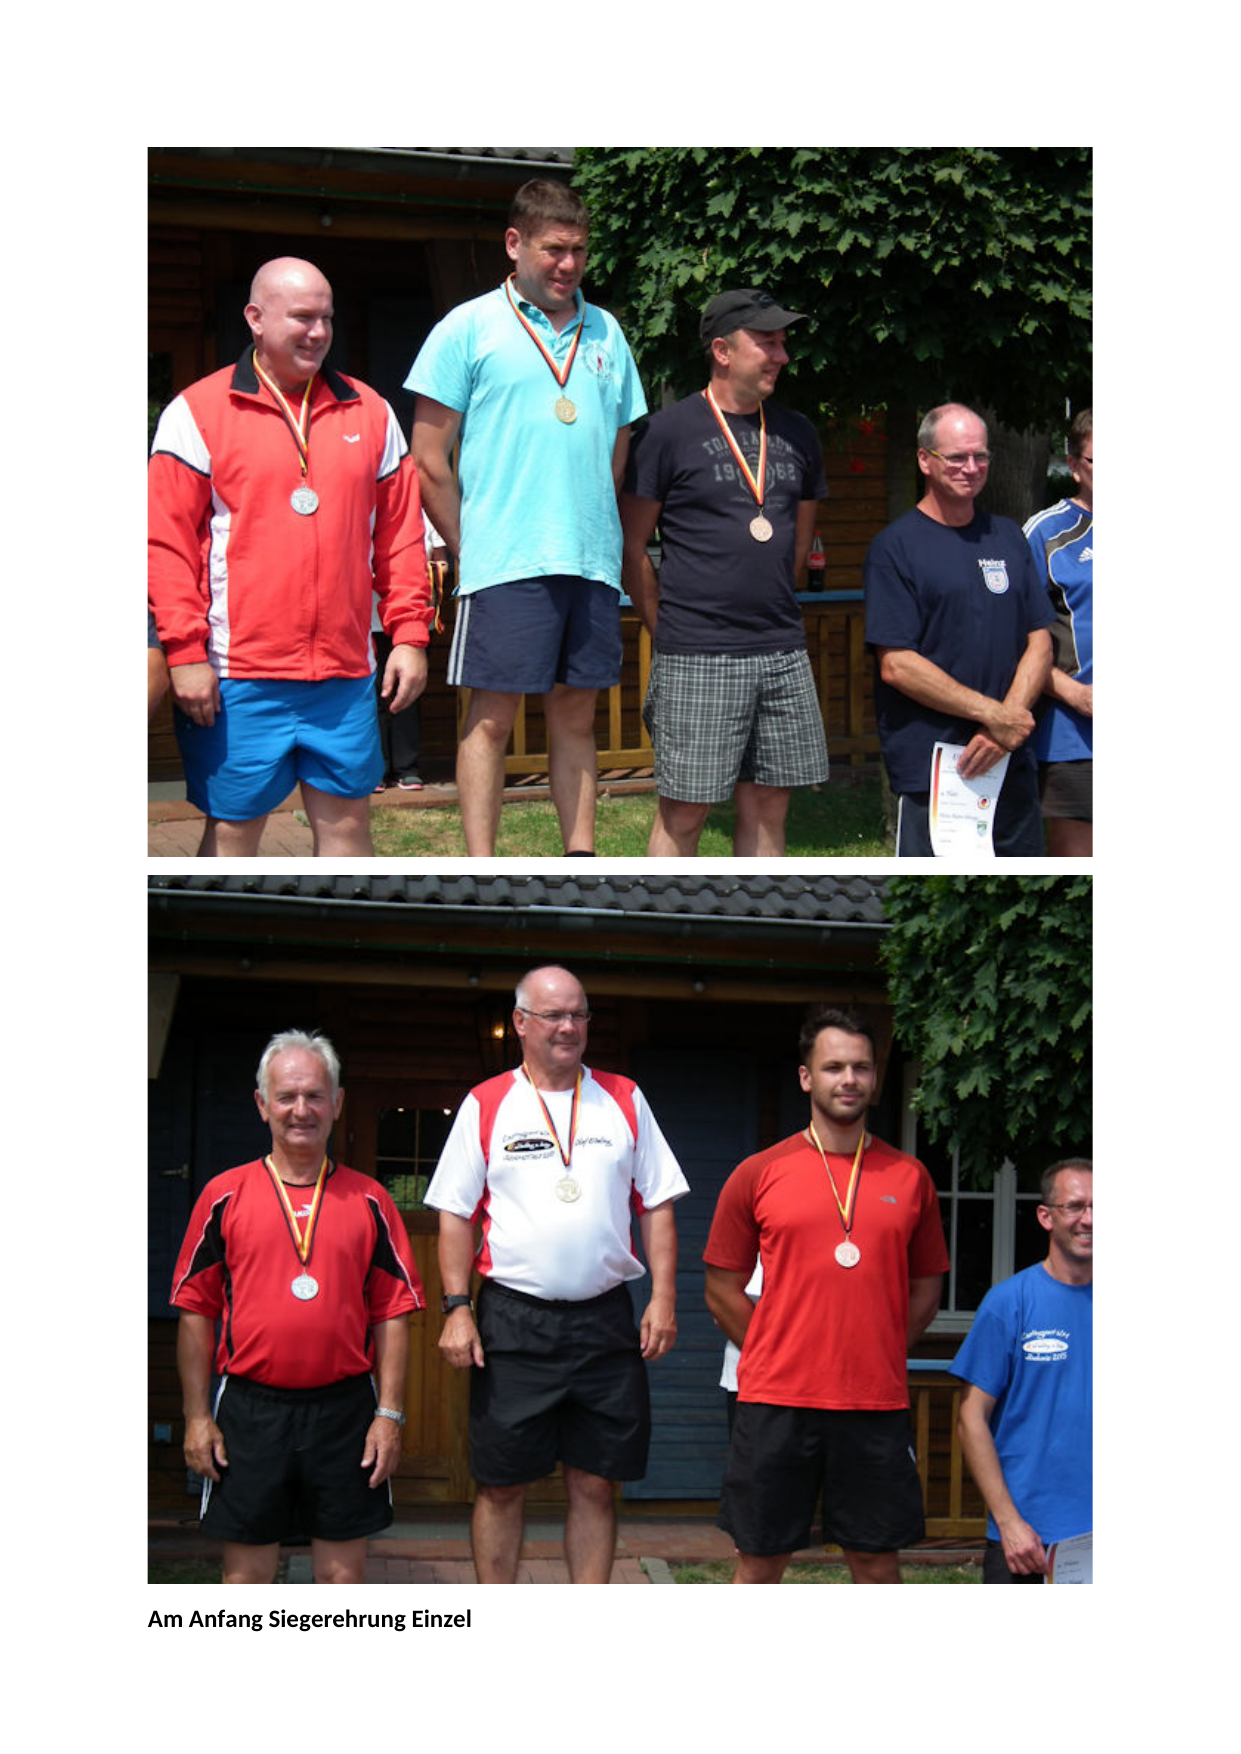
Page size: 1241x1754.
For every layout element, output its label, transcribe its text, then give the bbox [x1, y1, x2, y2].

text Am Anfang Siegerehrung Einzel [148, 1603, 1093, 1633]
picture [147, 875, 1093, 1584]
picture [147, 147, 1093, 857]
